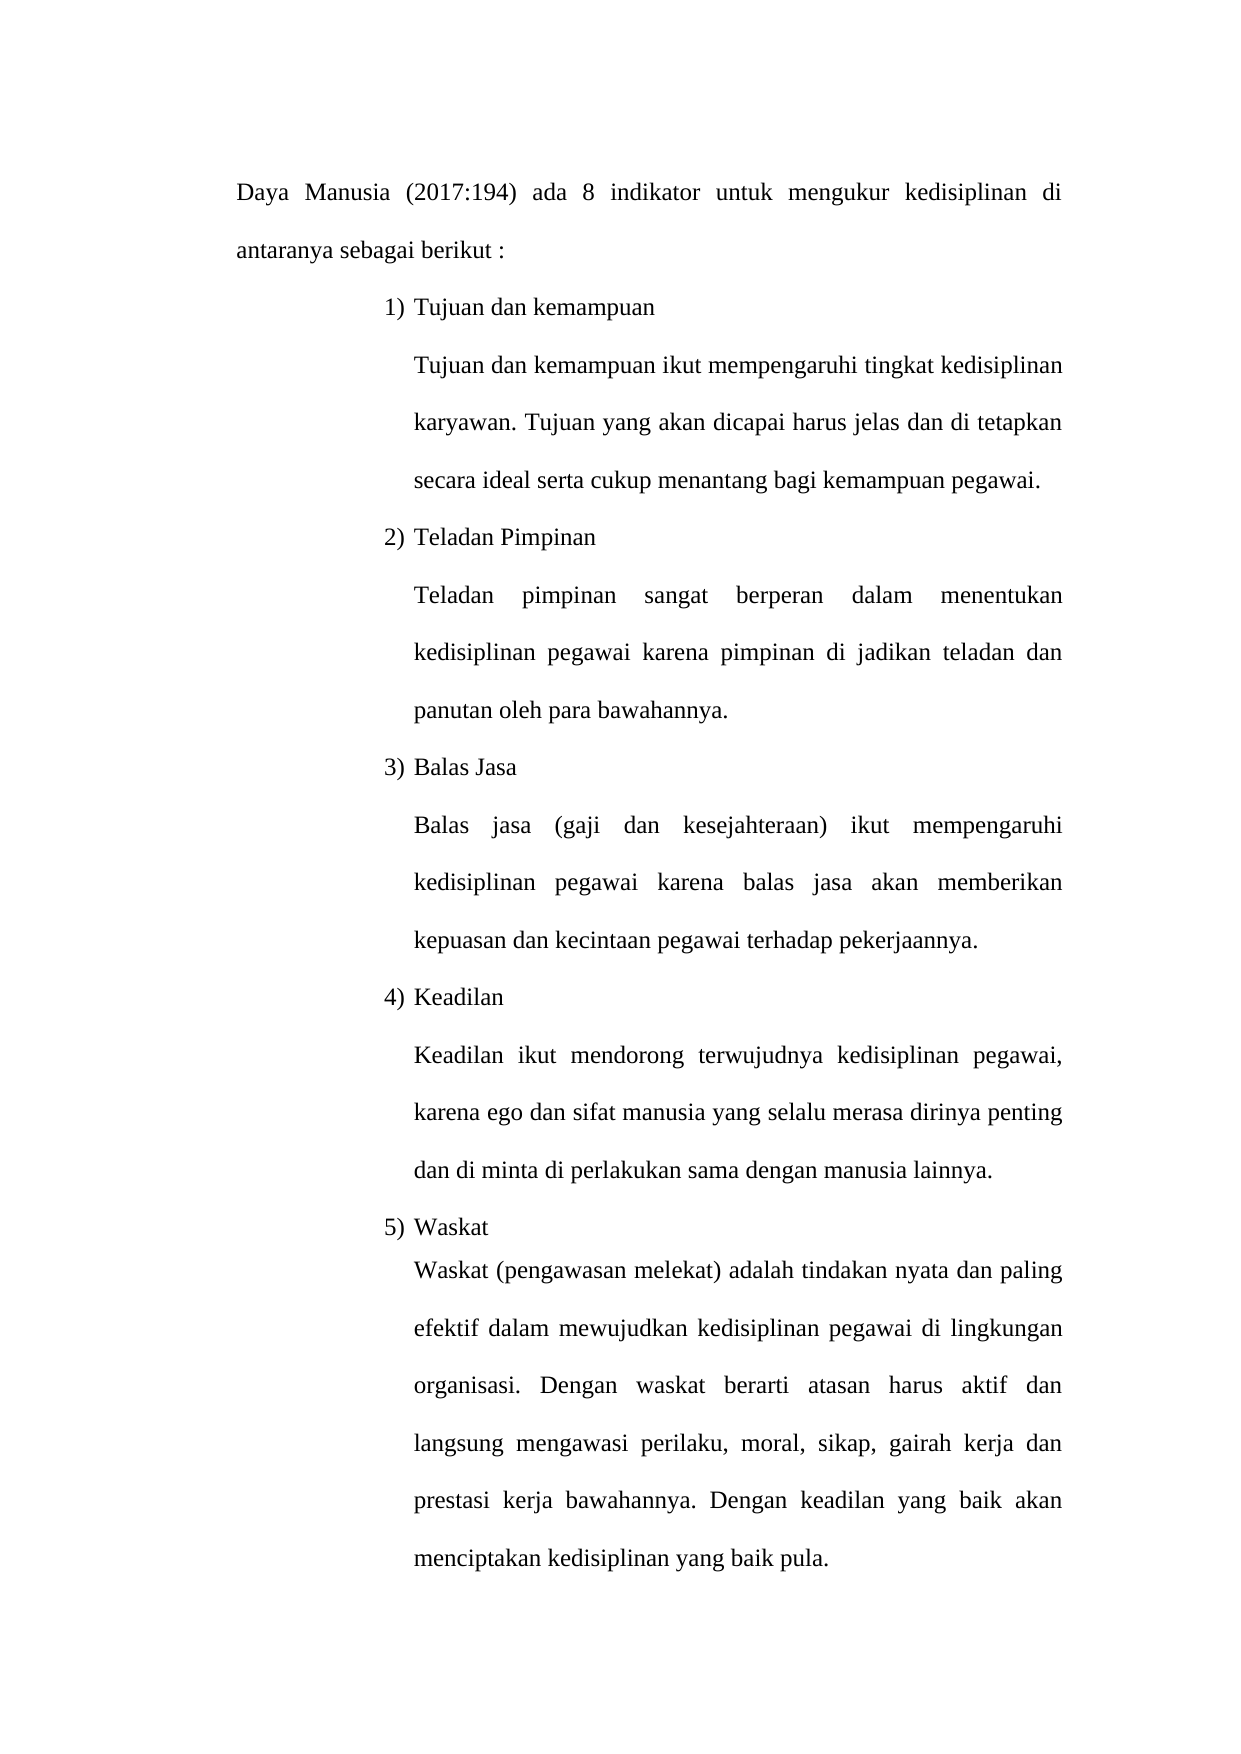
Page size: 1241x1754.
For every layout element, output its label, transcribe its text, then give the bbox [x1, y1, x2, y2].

list Tujuan dan kemampuan [384, 292, 1063, 321]
list Waskat (pengawasan melekat) adalah tindakan nyata dan paling efektif dalam mewujudkan kedisiplinan pegawai di lingkungan organisasi. Dengan waskat berarti atasan harus aktif dan langsung mengawasi perilaku, moral, sikap, gairah kerja dan prestasi kerja bawahannya. Dengan keadilan yang baik akan menciptakan kedisiplinan yang baik pula. [413, 1255, 1063, 1572]
list Balas Jasa [384, 752, 1063, 781]
list Tujuan dan kemampuan ikut mempengaruhi tingkat kedisiplinan karyawan. Tujuan yang akan dicapai harus jelas dan di tetapkan secara ideal serta cukup menantang bagi kemampuan pegawai. [413, 350, 1063, 493]
list Keadilan [384, 982, 1063, 1011]
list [236, 177, 1063, 263]
list Balas jasa (gaji dan kesejahteraan) ikut mempengaruhi kedisiplinan pegawai karena balas jasa akan memberikan kepuasan dan kecintaan pegawai terhadap pekerjaannya. [413, 810, 1063, 953]
list Keadilan ikut mendorong terwujudnya kedisiplinan pegawai, karena ego dan sifat manusia yang selalu merasa dirinya penting dan di minta di perlakukan sama dengan manusia lainnya. [413, 1040, 1063, 1183]
list Waskat [384, 1212, 1063, 1241]
list Teladan pimpinan sangat berperan dalam menentukan kedisiplinan pegawai karena pimpinan di jadikan teladan dan panutan oleh para bawahannya. [413, 580, 1063, 723]
list Teladan Pimpinan [384, 522, 1063, 551]
